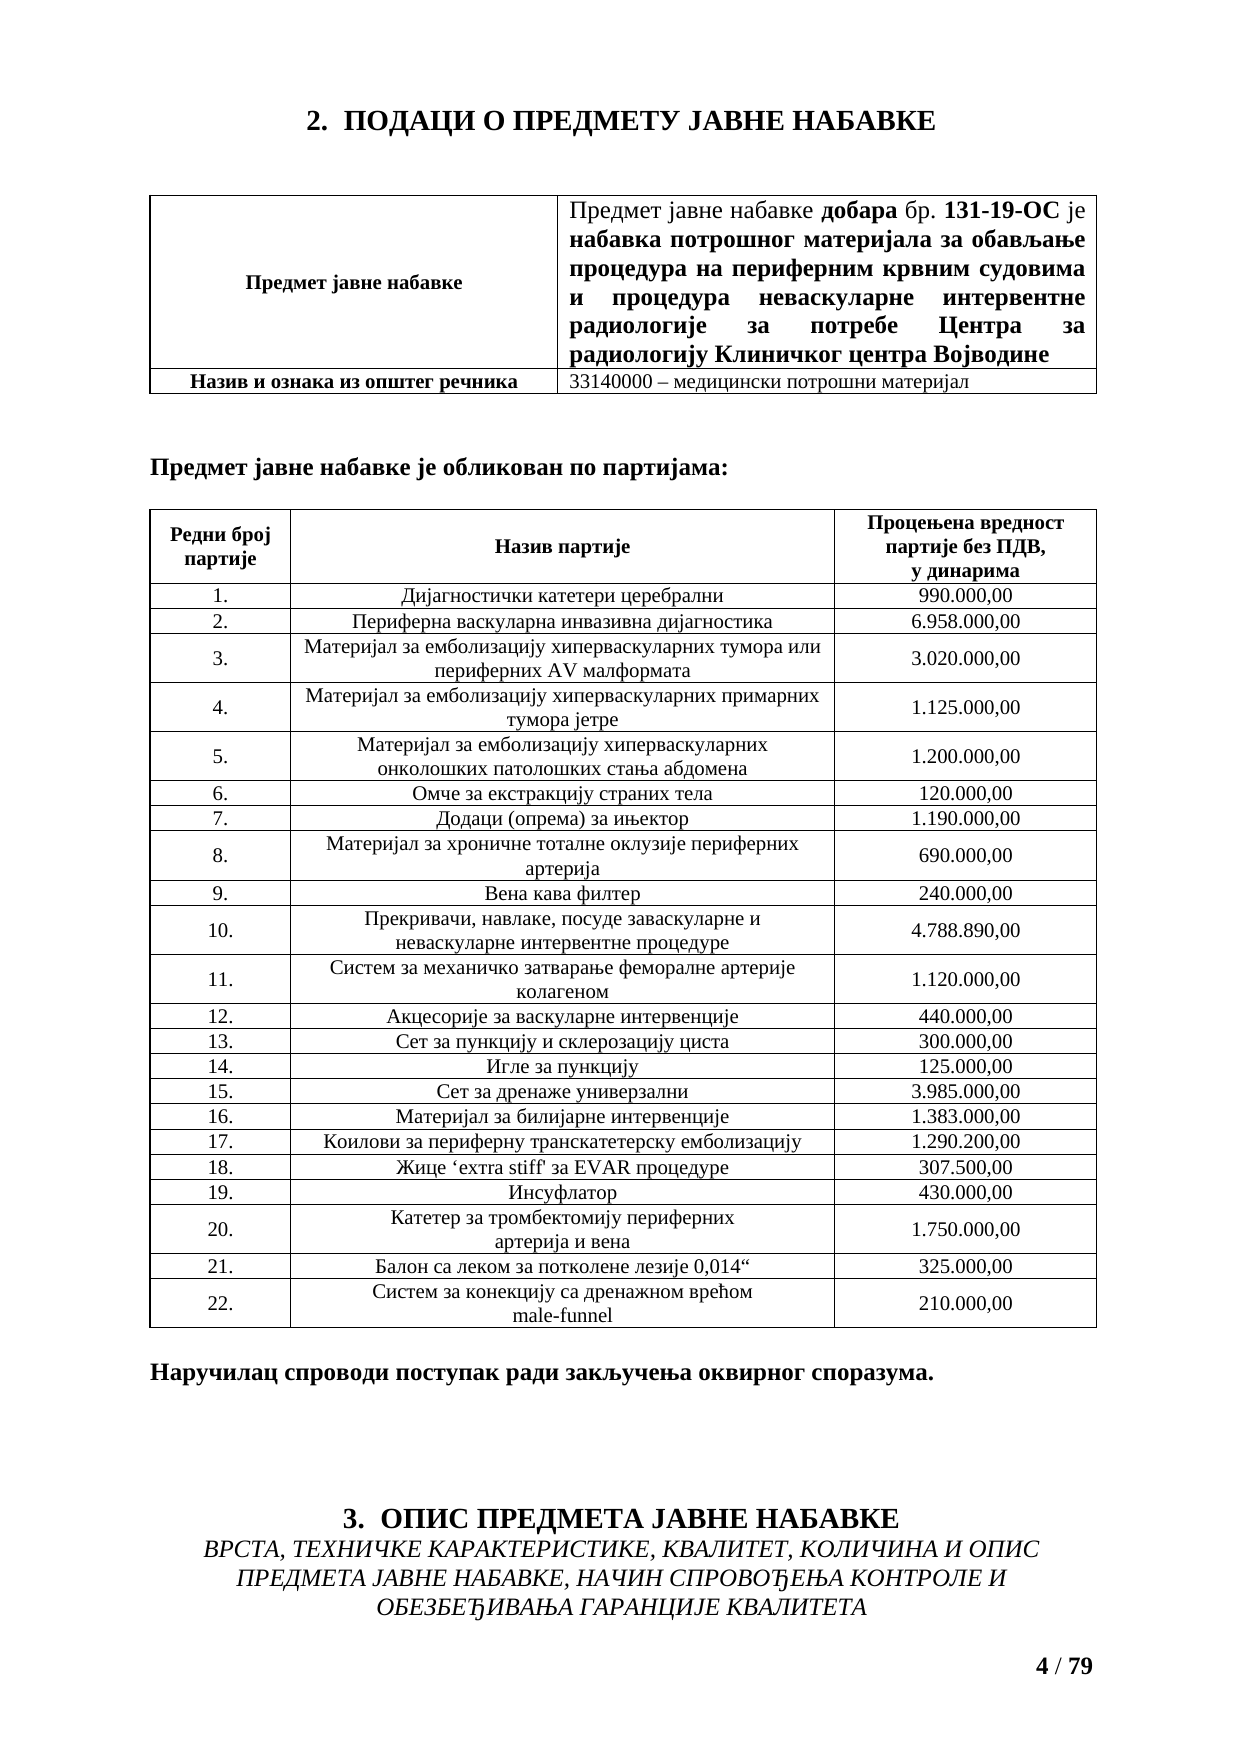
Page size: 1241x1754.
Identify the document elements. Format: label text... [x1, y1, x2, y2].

table_cell 3.985.000,00 [835, 1079, 1096, 1103]
table_cell 9. [151, 881, 290, 904]
table_cell 2. [151, 609, 290, 633]
table_cell 11. [151, 955, 290, 1003]
table_header Назив партије [291, 510, 834, 582]
table_cell 990.000,00 [835, 584, 1096, 607]
table_cell Систем за механичко затварање феморалне артерије колагеном [291, 955, 834, 1003]
table_cell 33140000 – медицински потрошни материјал [558, 369, 1096, 393]
table_cell 8. [151, 831, 290, 879]
table_cell Катетер за тромбектомију периферних артерија и вена [291, 1205, 834, 1253]
table_cell Инсуфлатор [291, 1180, 834, 1204]
table_cell 12. [151, 1004, 290, 1028]
table_header Предмет јавне набавке [151, 196, 557, 368]
table_cell Сет за пункцију и склерозацију циста [291, 1029, 834, 1053]
table_cell Вена кава филтер [291, 881, 834, 904]
table_cell Балон са леком за потколене лезије 0,014“ [291, 1254, 834, 1278]
text Наручилац спроводи поступак ради закључења оквирног споразума. [150, 1357, 1093, 1386]
table_cell Акцесорије за васкуларне интервенције [291, 1004, 834, 1028]
text ВРСТА, ТЕХНИЧКЕ КАРАКТЕРИСТИКЕ, КВАЛИТЕТ, КОЛИЧИНА И ОПИС ПРЕДМЕТА ЈАВНЕ НАБАВКЕ, НАЧИН СПРОВОЂЕЊА КОНТРОЛЕ И ОБЕЗБЕЂИВАЊА ГАРАНЦИЈЕ КВАЛИТЕТА [150, 1534, 1093, 1621]
table_cell 1.190.000,00 [835, 806, 1096, 830]
table_cell Сет за дренаже универзални [291, 1079, 834, 1103]
table_cell Материјал за билијарне интервенције [291, 1104, 834, 1128]
table_cell 1. [151, 584, 290, 607]
subtitle ПОДАЦИ О ПРЕДМЕТУ ЈАВНЕ НАБАВКЕ [150, 103, 1093, 137]
table_cell Назив и ознака из општег речника [151, 369, 557, 393]
table_cell Материјал за хроничне тоталне оклузије периферних артерија [291, 831, 834, 879]
table_cell 7. [151, 806, 290, 830]
text Предмет јавне набавке је обликован по партијама: [150, 452, 1093, 480]
table_cell 18. [151, 1155, 290, 1179]
table_cell 1.290.200,00 [835, 1130, 1096, 1153]
table_cell 19. [151, 1180, 290, 1204]
table_cell 13. [151, 1029, 290, 1053]
table_cell 125.000,00 [835, 1054, 1096, 1078]
table_cell Периферна васкуларна инвазивна дијагностика [291, 609, 834, 633]
table_cell 210.000,00 [835, 1279, 1096, 1327]
table_cell 5. [151, 732, 290, 780]
table_cell 1.750.000,00 [835, 1205, 1096, 1253]
table_cell 300.000,00 [835, 1029, 1096, 1053]
table_cell 240.000,00 [835, 881, 1096, 904]
table_cell Материјал за емболизацију хиперваскуларних онколошких патолошких стања абдомена [291, 732, 834, 780]
table_cell 6. [151, 781, 290, 805]
table_cell 440.000,00 [835, 1004, 1096, 1028]
table_cell Игле за пункцију [291, 1054, 834, 1078]
table_cell 17. [151, 1130, 290, 1153]
table_cell 22. [151, 1279, 290, 1327]
subtitle ОПИС ПРЕДМЕТА ЈАВНЕ НАБАВКЕ [150, 1501, 1093, 1534]
table_cell 16. [151, 1104, 290, 1128]
table_cell 3.020.000,00 [835, 634, 1096, 682]
table_cell 120.000,00 [835, 781, 1096, 805]
table_header Редни број партије [151, 510, 290, 582]
table_cell 325.000,00 [835, 1254, 1096, 1278]
table_cell Систем за конекцију са дренажном врећом male-funnel [291, 1279, 834, 1327]
table_cell 1.200.000,00 [835, 732, 1096, 780]
table_cell Материјал за емболизацију хиперваскуларних тумора или периферних АV малформата [291, 634, 834, 682]
table_cell 21. [151, 1254, 290, 1278]
table_cell Дијагностички катетери церебрални [291, 584, 834, 607]
table_cell 10. [151, 906, 290, 954]
table_cell 1.125.000,00 [835, 683, 1096, 731]
table_cell 15. [151, 1079, 290, 1103]
table_cell Омче за екстракцију страних тела [291, 781, 834, 805]
table_header Процењена вредност партије без ПДВ, у динарима [835, 510, 1096, 582]
table_cell 6.958.000,00 [835, 609, 1096, 633]
table_cell Коилови за периферну транскатетерску емболизацију [291, 1130, 834, 1153]
table_cell 4.788.890,00 [835, 906, 1096, 954]
table_cell 1.120.000,00 [835, 955, 1096, 1003]
table_cell 1.383.000,00 [835, 1104, 1096, 1128]
table_cell 20. [151, 1205, 290, 1253]
table_cell Прекривачи, навлаке, посуде заваскуларне и неваскуларне интервентне процедуре [291, 906, 834, 954]
table_cell 4. [151, 683, 290, 731]
table_cell 3. [151, 634, 290, 682]
table_cell 430.000,00 [835, 1180, 1096, 1204]
table_cell 14. [151, 1054, 290, 1078]
table_cell Жице ‘еxтrа stiff' за EVAR процедуре [291, 1155, 834, 1179]
table_cell Додаци (опрема) за ињектор [291, 806, 834, 830]
table_cell 307.500,00 [835, 1155, 1096, 1179]
table_header Предмет јавне набавке добара бр. 131-19-OС је набавка потрошног материјала за обављање процедура на периферним крвним судовима и процедура неваскуларне интервентне радиологије за потребе Центра за радиологију Клиничког центра Војводине [558, 196, 1096, 368]
table_cell Материјал за емболизацију хиперваскуларних примарних тумора јетре [291, 683, 834, 731]
table_cell 690.000,00 [835, 831, 1096, 879]
